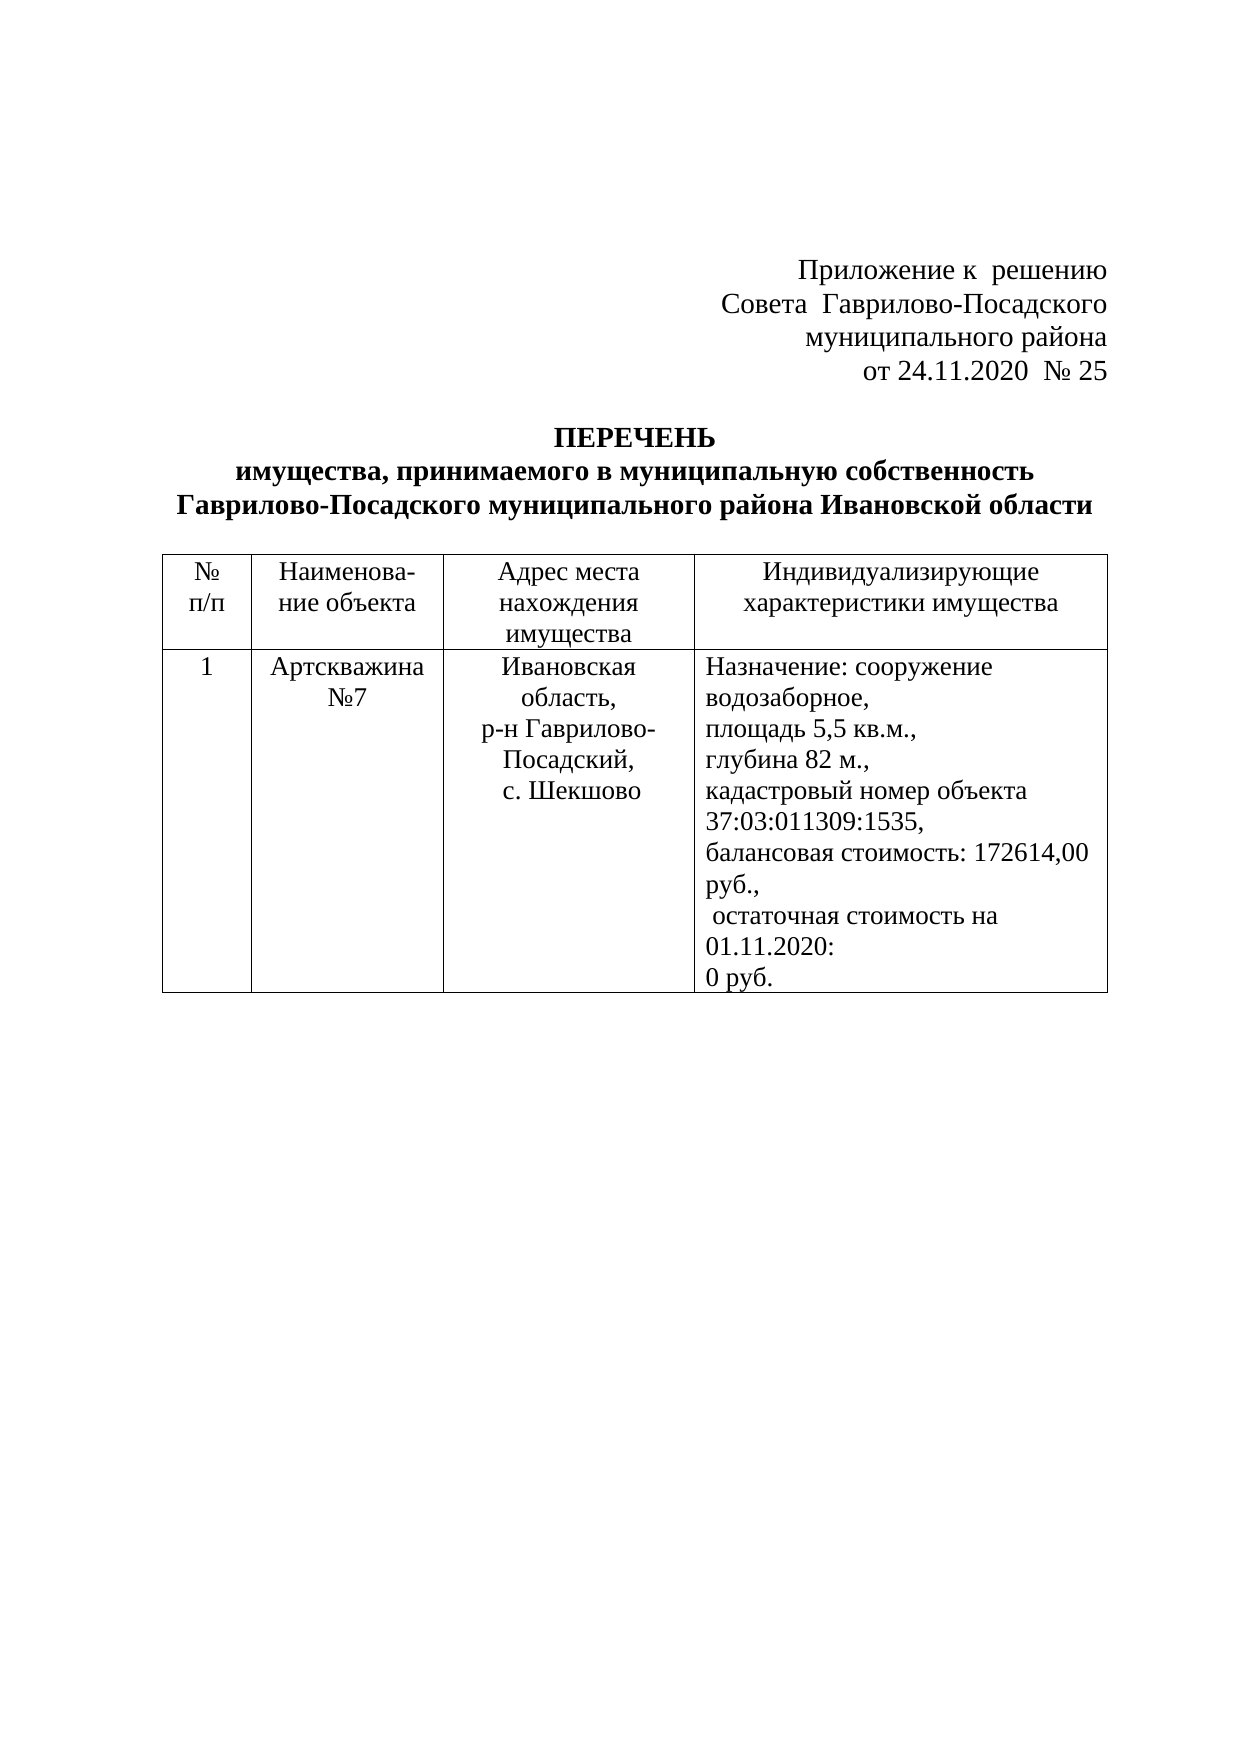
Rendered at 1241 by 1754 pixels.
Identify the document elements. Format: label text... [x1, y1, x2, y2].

table_cell Артскважина №7 [252, 650, 443, 992]
text Совета Гаврилово-Посадского [162, 286, 1107, 319]
text от 24.11.2020 № 25 [162, 353, 1107, 386]
table_cell Назначение: сооружение водозаборное, площадь 5,5 кв.м., глубина 82 м., кадастровый номер объекта 37:03:011309:1535, балансовая стоимость: 172614,00 руб., остаточная стоимость на 01.11.2020: 0 руб. [695, 650, 1107, 992]
text Гаврилово-Посадского муниципального района Ивановской области [162, 487, 1107, 521]
text ПЕРЕЧЕНЬ [162, 420, 1107, 453]
table_header Индивидуализирующие характеристики имущества [695, 555, 1107, 649]
text Приложение к решению [162, 252, 1107, 286]
table_cell 1 [163, 650, 251, 992]
table_header Адрес места нахождения имущества [444, 555, 694, 649]
table_header № п/п [163, 555, 251, 649]
table_cell Ивановская область, р-н Гаврилово- Посадский, с. Шекшово [444, 650, 694, 992]
table_header Наименова- ние объекта [252, 555, 443, 649]
text муниципального района [162, 319, 1107, 353]
text имущества, принимаемого в муниципальную собственность [162, 453, 1107, 487]
